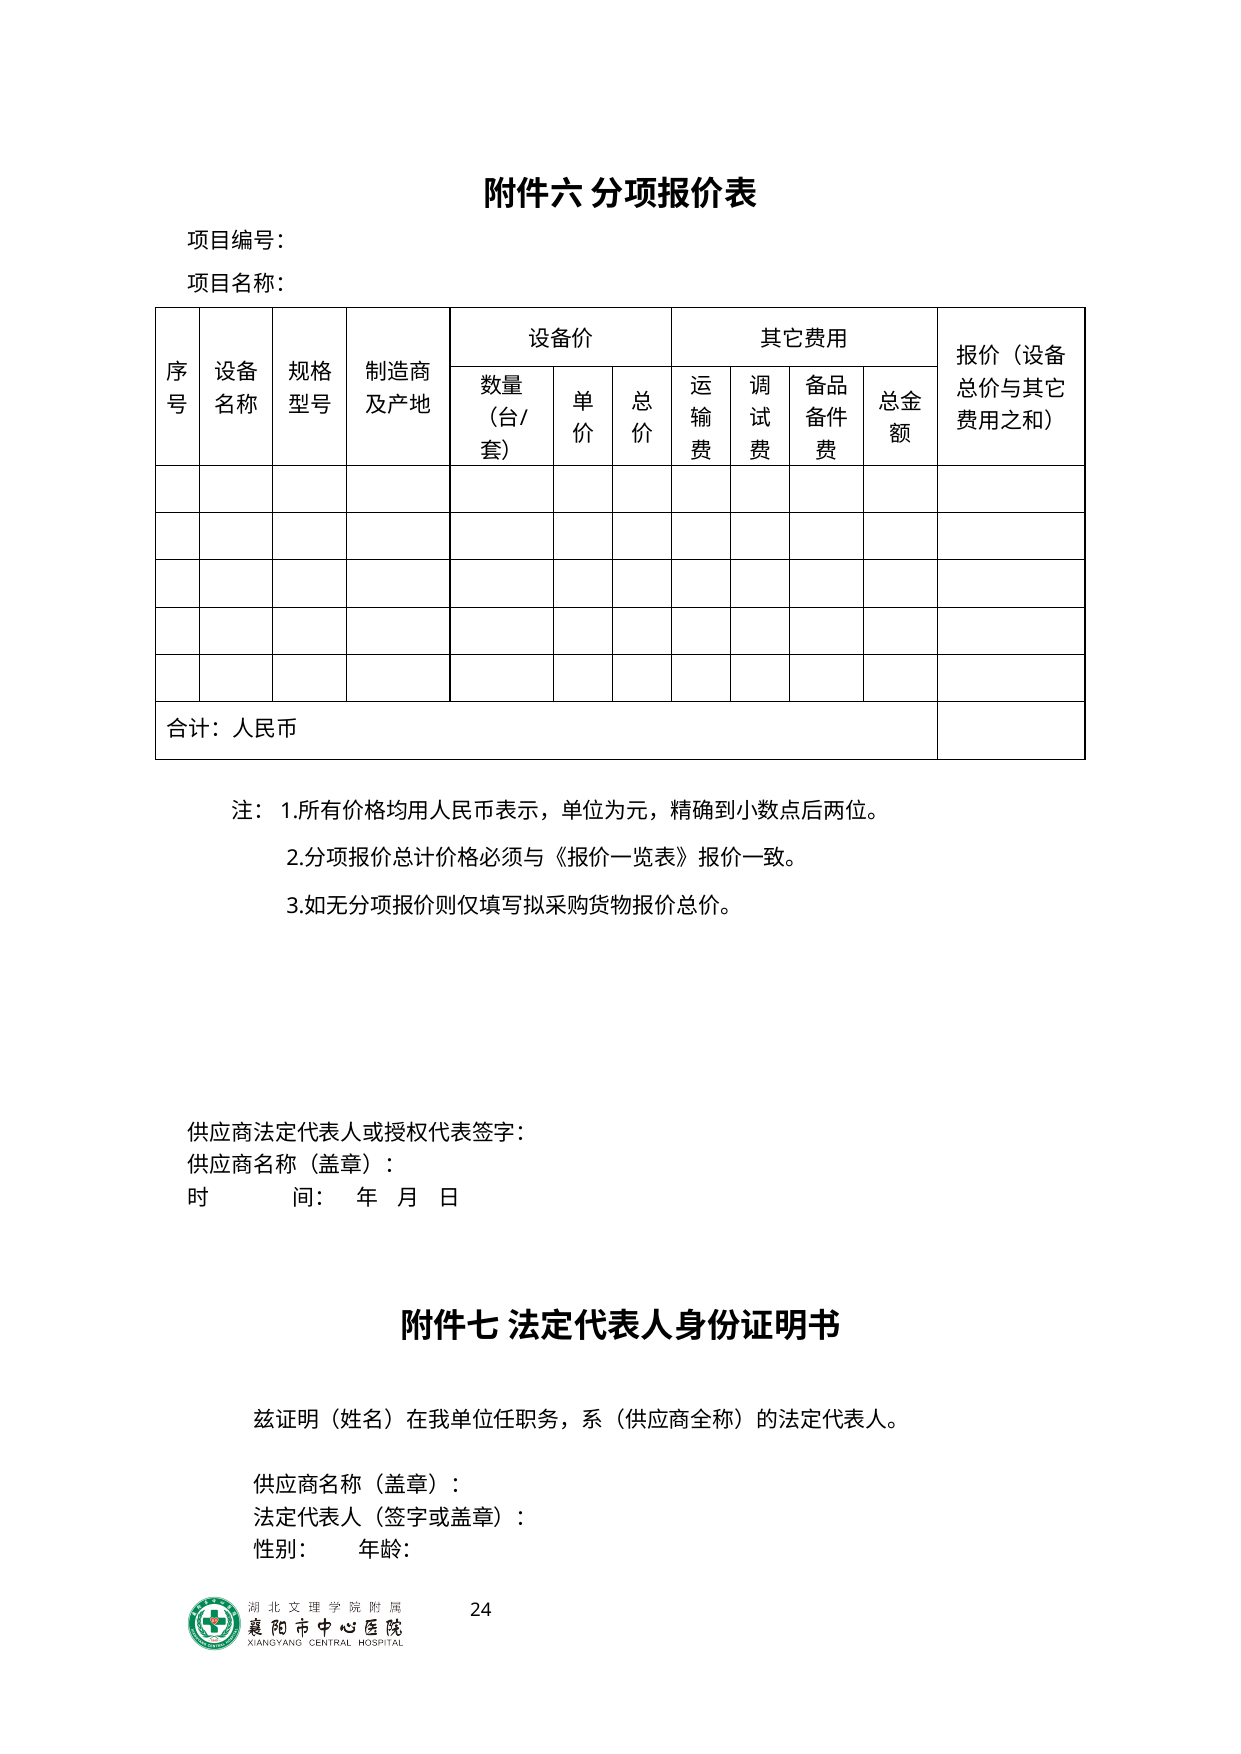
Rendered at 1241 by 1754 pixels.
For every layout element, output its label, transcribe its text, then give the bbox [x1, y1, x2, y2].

text 供应商名称（盖章）： [187, 1467, 1053, 1499]
table_cell [790, 655, 863, 701]
table_cell [864, 608, 937, 654]
table_cell [613, 608, 671, 654]
table_cell [938, 655, 1084, 701]
table_cell [200, 655, 272, 701]
table_header 报价（设备总价与其它费用之和） [938, 308, 1084, 465]
table_cell [273, 655, 346, 701]
table_cell [938, 560, 1084, 607]
table_cell [731, 560, 789, 607]
table_cell [451, 608, 553, 654]
table_cell [156, 466, 199, 512]
table_cell [347, 560, 449, 607]
table_cell [347, 513, 449, 559]
table_cell [554, 655, 612, 701]
table_cell [790, 466, 863, 512]
table_cell 数量 （台/套） [451, 367, 553, 465]
table_cell [790, 608, 863, 654]
text 项目名称： [187, 265, 1053, 298]
table_cell [273, 560, 346, 607]
table_cell [938, 608, 1084, 654]
table_cell [200, 560, 272, 607]
table_cell [672, 608, 730, 654]
text 注： 1.所有价格均用人民币表示，单位为元，精确到小数点后两位。 [187, 793, 1042, 824]
picture [187, 1596, 403, 1651]
table_cell [347, 466, 449, 512]
table_cell [451, 513, 553, 559]
table_cell [672, 513, 730, 559]
table_cell [156, 655, 199, 701]
text 供应商法定代表人或授权代表签字： [187, 1114, 1053, 1147]
table_cell 调试费 [731, 367, 789, 465]
table_cell [451, 560, 553, 607]
table_cell [200, 513, 272, 559]
table_cell [554, 513, 612, 559]
table_cell [864, 560, 937, 607]
text 性别： 年龄： [187, 1532, 1053, 1564]
table_header 序号 [156, 308, 199, 465]
table_cell [200, 466, 272, 512]
text 时 间： 年 月 日 [187, 1179, 1053, 1212]
table_cell [156, 513, 199, 559]
table_cell [731, 655, 789, 701]
table_cell 运输费 [672, 367, 730, 465]
table_cell [672, 655, 730, 701]
table_cell [864, 655, 937, 701]
text 3.如无分项报价则仅填写拟采购货物报价总价。 [187, 888, 1042, 919]
table_cell [273, 608, 346, 654]
table_cell [731, 608, 789, 654]
table_header 设备价 [451, 308, 671, 366]
text 附件七 法定代表人身份证明书 [187, 1290, 1053, 1355]
table_header 规格型号 [273, 308, 346, 465]
table_cell [554, 466, 612, 512]
table_cell [273, 466, 346, 512]
table_cell 备品备件费 [790, 367, 863, 465]
table_cell [938, 513, 1084, 559]
table_cell [864, 513, 937, 559]
table_cell [731, 466, 789, 512]
table_cell [672, 560, 730, 607]
text 2.分项报价总计价格必须与《报价一览表》报价一致。 [187, 840, 1042, 872]
table_cell 单价 [554, 367, 612, 465]
table_cell [200, 608, 272, 654]
text 供应商名称（盖章）： [187, 1147, 1053, 1179]
table_cell [613, 560, 671, 607]
table_cell [613, 655, 671, 701]
table_cell 总金额 [864, 367, 937, 465]
text 项目编号： [187, 223, 1053, 256]
table_cell [613, 513, 671, 559]
table_cell [156, 608, 199, 654]
table_cell [554, 608, 612, 654]
table_cell [451, 655, 553, 701]
table_cell [672, 466, 730, 512]
table_cell [347, 608, 449, 654]
table_cell [613, 466, 671, 512]
table_header 制造商及产地 [347, 308, 449, 465]
table_cell [790, 513, 863, 559]
table_cell [554, 560, 612, 607]
text 法定代表人（签字或盖章）： [187, 1499, 1053, 1532]
table_cell [273, 513, 346, 559]
table_cell [731, 513, 789, 559]
table_cell [938, 466, 1084, 512]
table_header 设备名称 [200, 308, 272, 465]
table_header 其它费用 [672, 308, 937, 366]
table_cell [938, 702, 1084, 759]
table_cell 总价 [613, 367, 671, 465]
table_cell 合计：人民币 [156, 702, 937, 759]
table_cell [790, 560, 863, 607]
text 兹证明（姓名）在我单位任职务，系（供应商全称）的法定代表人。 [187, 1402, 1053, 1434]
table_cell [347, 655, 449, 701]
table_cell [156, 560, 199, 607]
table_cell [864, 466, 937, 512]
text 附件六 分项报价表 [187, 158, 1053, 223]
table_cell [451, 466, 553, 512]
